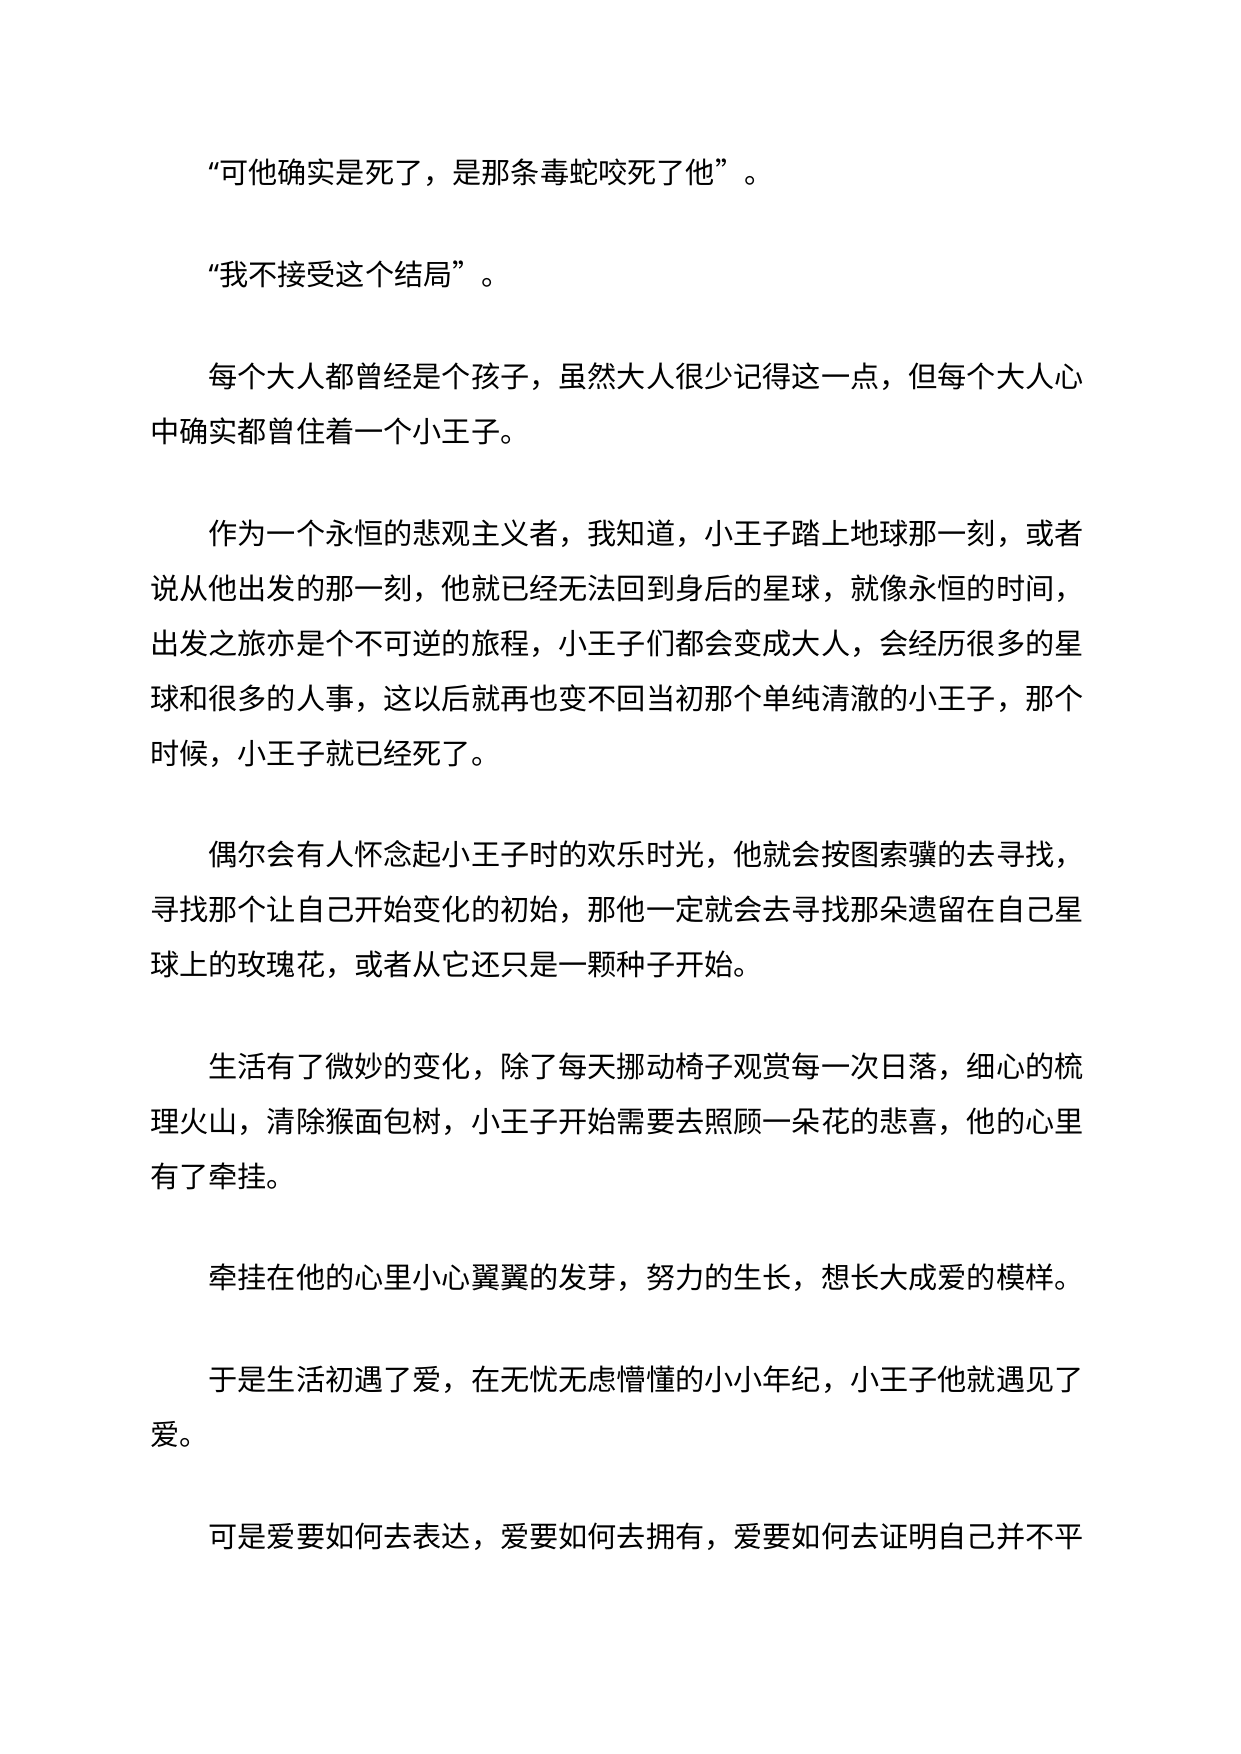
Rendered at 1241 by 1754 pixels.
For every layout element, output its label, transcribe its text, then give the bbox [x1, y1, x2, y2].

text “可他确实是死了，是那条毒蛇咬死了他”。 [150, 150, 1090, 192]
text 于是生活初遇了爱，在无忧无虑懵懂的小小年纪，小王子他就遇见了爱。 [150, 1357, 1090, 1454]
text 偶尔会有人怀念起小王子时的欢乐时光，他就会按图索骥的去寻找，寻找那个让自己开始变化的初始，那他一定就会去寻找那朵遗留在自己星球上的玫瑰花，或者从它还只是一颗种子开始。 [150, 832, 1090, 984]
text 生活有了微妙的变化，除了每天挪动椅子观赏每一次日落，细心的梳理火山，清除猴面包树，小王子开始需要去照顾一朵花的悲喜，他的心里有了牵挂。 [150, 1043, 1090, 1196]
text 作为一个永恒的悲观主义者，我知道，小王子踏上地球那一刻，或者说从他出发的那一刻，他就已经无法回到身后的星球，就像永恒的时间，出发之旅亦是个不可逆的旅程，小王子们都会变成大人，会经历很多的星球和很多的人事，这以后就再也变不回当初那个单纯清澈的小王子，那个时候，小王子就已经死了。 [150, 511, 1090, 772]
text 每个大人都曾经是个孩子，虽然大人很少记得这一点，但每个大人心中确实都曾住着一个小王子。 [150, 354, 1090, 451]
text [150, 1513, 1090, 1556]
text “我不接受这个结局”。 [150, 252, 1090, 294]
text 牵挂在他的心里小心翼翼的发芽，努力的生长，想长大成爱的模样。 [150, 1255, 1090, 1297]
